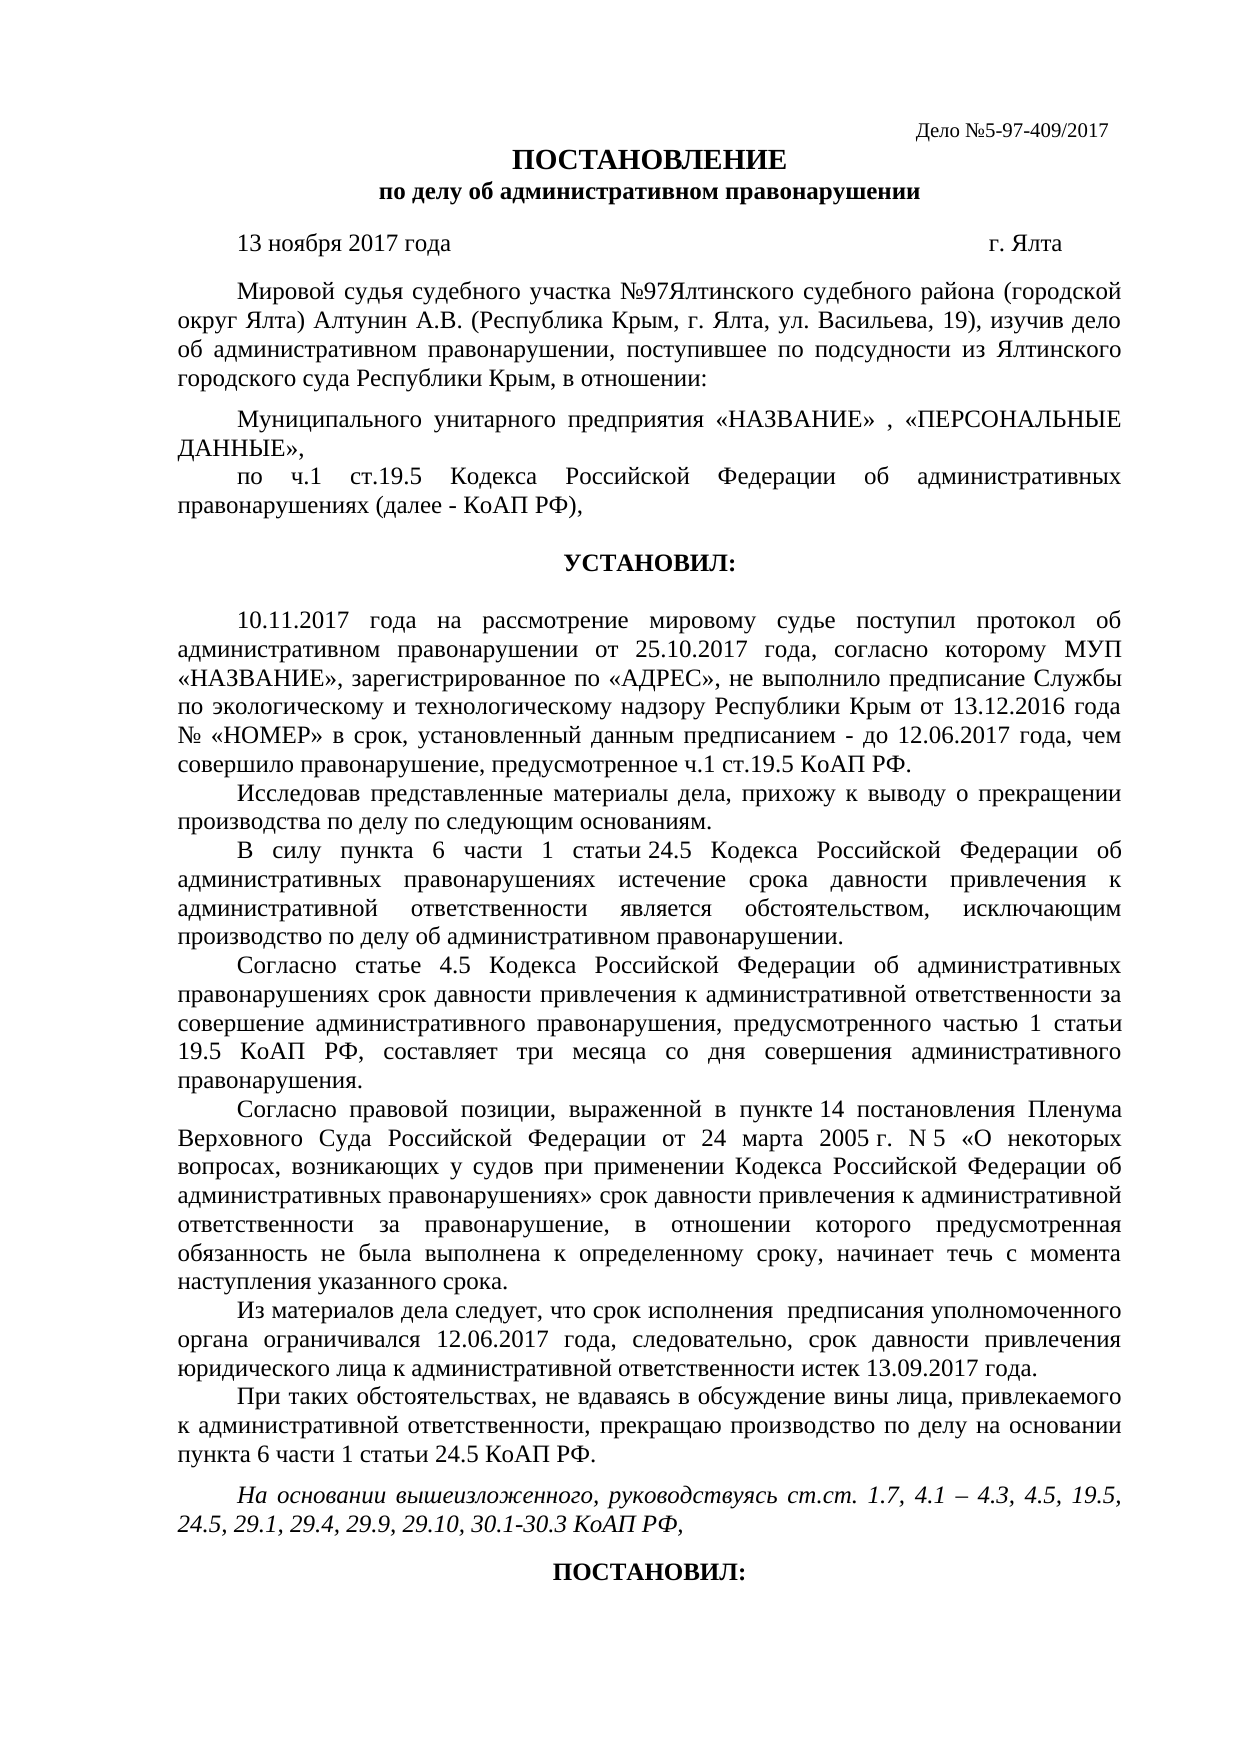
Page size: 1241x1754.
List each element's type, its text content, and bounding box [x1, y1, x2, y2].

text УСТАНОВИЛ: [177, 548, 1122, 576]
text Из материалов дела следует, что срок исполнения предписания уполномоченного органа ограничивался 12.06.2017 года, следовательно, срок давности привлечения юридического лица к административной ответственности истек 13.09.2017 года. [177, 1295, 1122, 1381]
subtitle ПОСТАНОВЛЕНИЕ [177, 142, 1122, 176]
text Исследовав представленные материалы дела, прихожу к выводу о прекращении производства по делу по следующим основаниям. [177, 778, 1122, 835]
text Мировой судья судебного участка №97Ялтинского судебного района (городской округ Ялта) Алтунин А.В. (Республика Крым, г. Ялта, ул. Васильева, 19), изучив дело об административном правонарушении, поступившее по подсудности из Ялтинского городского суда Республики Крым, в отношении: [177, 276, 1122, 391]
text ПОСТАНОВИЛ: [177, 1557, 1122, 1586]
text На основании вышеизложенного, руководствуясь ст.ст. 1.7, 4.1 – 4.3, 4.5, 19.5, 24.5, 29.1, 29.4, 29.9, 29.10, 30.1-30.3 КоАП РФ, [177, 1480, 1122, 1538]
text Дело №5-97-409/2017 [916, 118, 1122, 142]
text При таких обстоятельствах, не вдаваясь в обсуждение вины лица, привлекаемого к административной ответственности, прекращаю производство по делу на основании пункта 6 части 1 статьи 24.5 КоАП РФ. [177, 1381, 1122, 1468]
text 10.11.2017 года на рассмотрение мировому судье поступил протокол об административном правонарушении от 25.10.2017 года, согласно которому МУП «НАЗВАНИЕ», зарегистрированное по «АДРЕС», не выполнило предписание Службы по экологическому и технологическому надзору Республики Крым от 13.12.2016 года № «НОМЕР» в срок, установленный данным предписанием - до 12.06.2017 года, чем совершило правонарушение, предусмотренное ч.1 ст.19.5 КоАП РФ. [177, 605, 1122, 778]
text В силу пункта 6 части 1 статьи 24.5 Кодекса Российской Федерации об административных правонарушениях истечение срока давности привлечения к административной ответственности является обстоятельством, исключающим производство по делу об административном правонарушении. [177, 835, 1122, 950]
text Согласно статье 4.5 Кодекса Российской Федерации об административных правонарушениях срок давности привлечения к административной ответственности за совершение административного правонарушения, предусмотренного частью 1 статьи 19.5 КоАП РФ, составляет три месяца со дня совершения административного правонарушения. [177, 950, 1122, 1094]
text по делу об административном правонарушении [177, 176, 1122, 204]
text Муниципального унитарного предприятия «НАЗВАНИЕ» , «ПЕРСОНАЛЬНЫЕ ДАННЫЕ», [177, 404, 1122, 461]
text 13 ноября 2017 года г. Ялта [177, 228, 1122, 257]
text по ч.1 ст.19.5 Кодекса Российской Федерации об административных правонарушениях (далее - КоАП РФ), [177, 461, 1122, 519]
text Согласно правовой позиции, выраженной в пункте 14 постановления Пленума Верховного Суда Российской Федерации от 24 марта 2005 г. N 5 «О некоторых вопросах, возникающих у судов при применении Кодекса Российской Федерации об административных правонарушениях» срок давности привлечения к административной ответственности за правонарушение, в отношении которого предусмотренная обязанность не была выполнена к определенному сроку, начинает течь с момента наступления указанного срока. [177, 1094, 1122, 1295]
